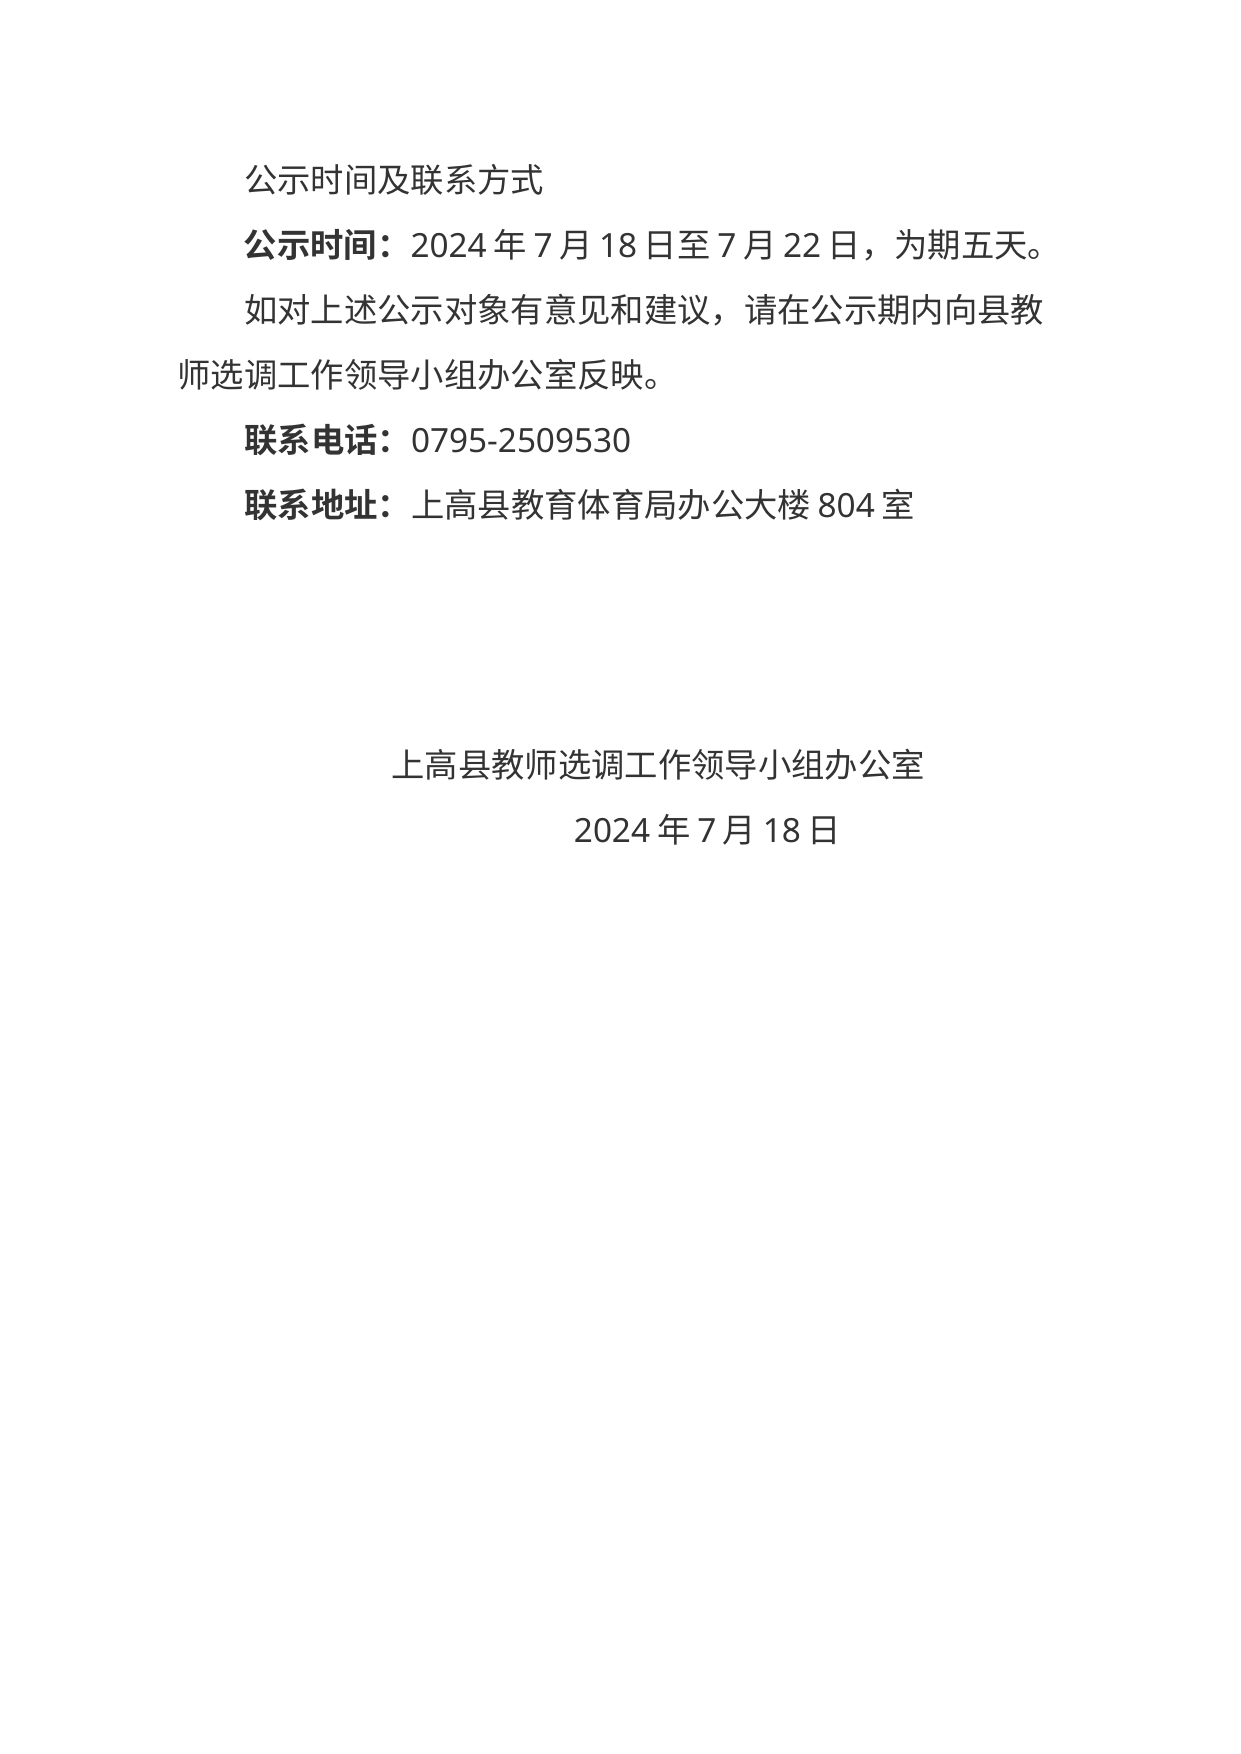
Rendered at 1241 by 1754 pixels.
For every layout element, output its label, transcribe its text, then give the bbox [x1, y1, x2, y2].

list 公示时间：2024年7月18日至7月22日，为期五天。 [244, 211, 1063, 276]
list 上高县教师选调工作领导小组办公室 [177, 731, 1063, 796]
list 联系电话：0795-2509530 [177, 406, 1063, 471]
list 2024年7月18日 [170, 796, 1063, 861]
list 如对上述公示对象有意见和建议，请在公示期内向县教师选调工作领导小组办公室反映。 [177, 276, 1063, 406]
list 公示时间及联系方式 [177, 146, 1063, 211]
list 联系地址：上高县教育体育局办公大楼804室 [177, 471, 1063, 536]
